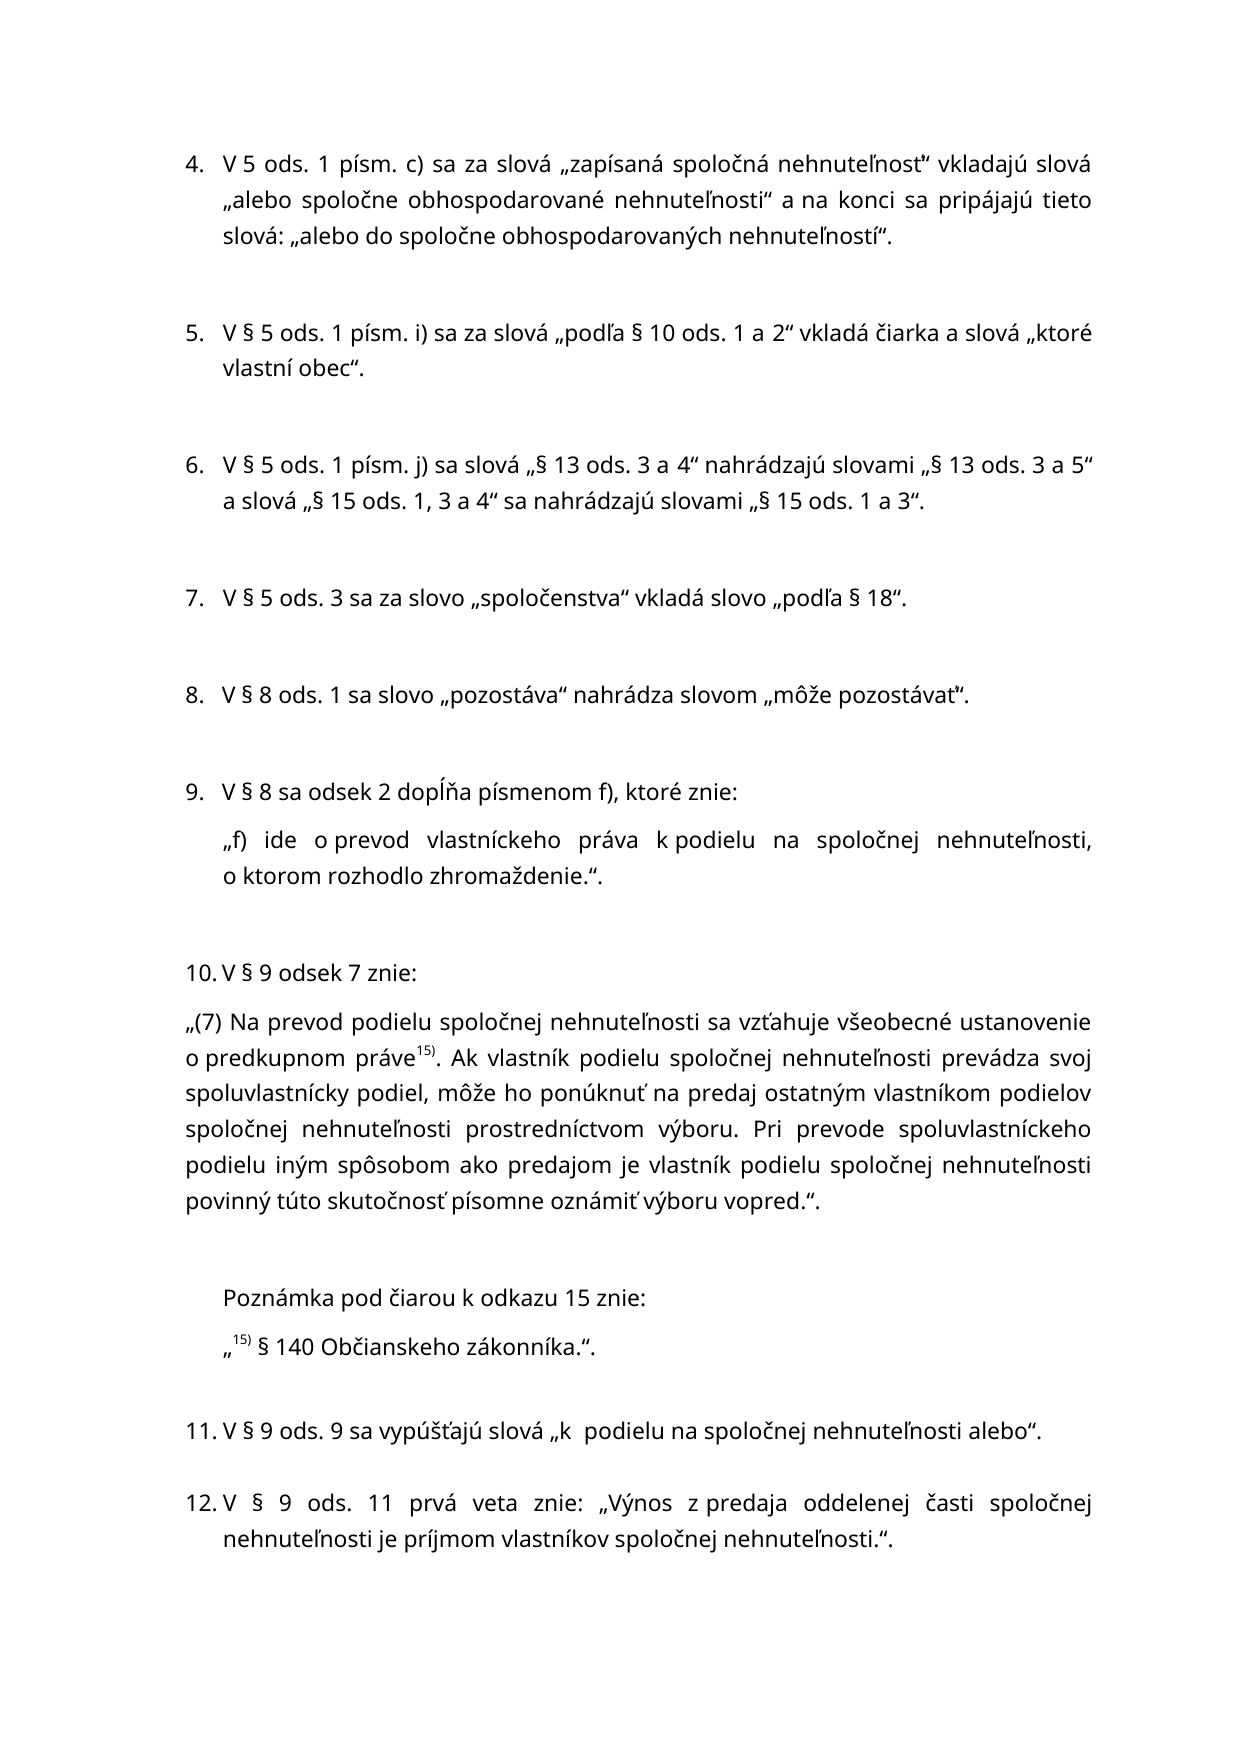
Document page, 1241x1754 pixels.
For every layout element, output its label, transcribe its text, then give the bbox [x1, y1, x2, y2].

list V § 9 odsek 7 znie: [185, 957, 1092, 988]
list „15) § 140 Občianskeho zákonníka.“. [223, 1331, 1092, 1362]
list V § 5 ods. 3 sa za slovo „spoločenstva“ vkladá slovo „podľa § 18“. [185, 582, 1092, 613]
list V 5 ods. 1 písm. c) sa za slová „zapísaná spoločná nehnuteľnosť“ vkladajú slová „alebo spoločne obhospodarované nehnuteľnosti“ a na konci sa pripájajú tieto slová: „alebo do spoločne obhospodarovaných nehnuteľností“. [185, 148, 1092, 251]
list V § 5 ods. 1 písm. j) sa slová „§ 13 ods. 3 a 4“ nahrádzajú slovami „§ 13 ods. 3 a 5“ a slová „§ 15 ods. 1, 3 a 4“ sa nahrádzajú slovami „§ 15 ods. 1 a 3“. [185, 449, 1092, 516]
list V § 9 ods. 11 prvá veta znie: „Výnos z predaja oddelenej časti spoločnej nehnuteľnosti je príjmom vlastníkov spoločnej nehnuteľnosti.“. [185, 1487, 1092, 1554]
list „f) ide o prevod vlastníckeho práva k podielu na spoločnej nehnuteľnosti, o ktorom rozhodlo zhromaždenie.“. [223, 824, 1092, 891]
list V § 9 ods. 9 sa vypúšťajú slová „k podielu na spoločnej nehnuteľnosti alebo“. [185, 1415, 1092, 1446]
list Poznámka pod čiarou k odkazu 15 znie: [223, 1282, 1092, 1313]
list V § 5 ods. 1 písm. i) sa za slová „podľa § 10 ods. 1 a 2“ vkladá čiarka a slová „ktoré vlastní obec“. [185, 316, 1092, 384]
text „(7) Na prevod podielu spoločnej nehnuteľnosti sa vzťahuje všeobecné ustanovenie o predkupnom práve15). Ak vlastník podielu spoločnej nehnuteľnosti prevádza svoj spoluvlastnícky podiel, môže ho ponúknuť na predaj ostatným vlastníkom podielov spoločnej nehnuteľnosti prostredníctvom výboru. Pri prevode spoluvlastníckeho podielu iným spôsobom ako predajom je vlastník podielu spoločnej nehnuteľnosti povinný túto skutočnosť písomne oznámiť výboru vopred.“. [185, 1006, 1092, 1216]
list V § 8 ods. 1 sa slovo „pozostáva“ nahrádza slovom „môže pozostávať“. [185, 679, 1092, 710]
list V § 8 sa odsek 2 dopĺňa písmenom f), ktoré znie: [185, 776, 1092, 807]
